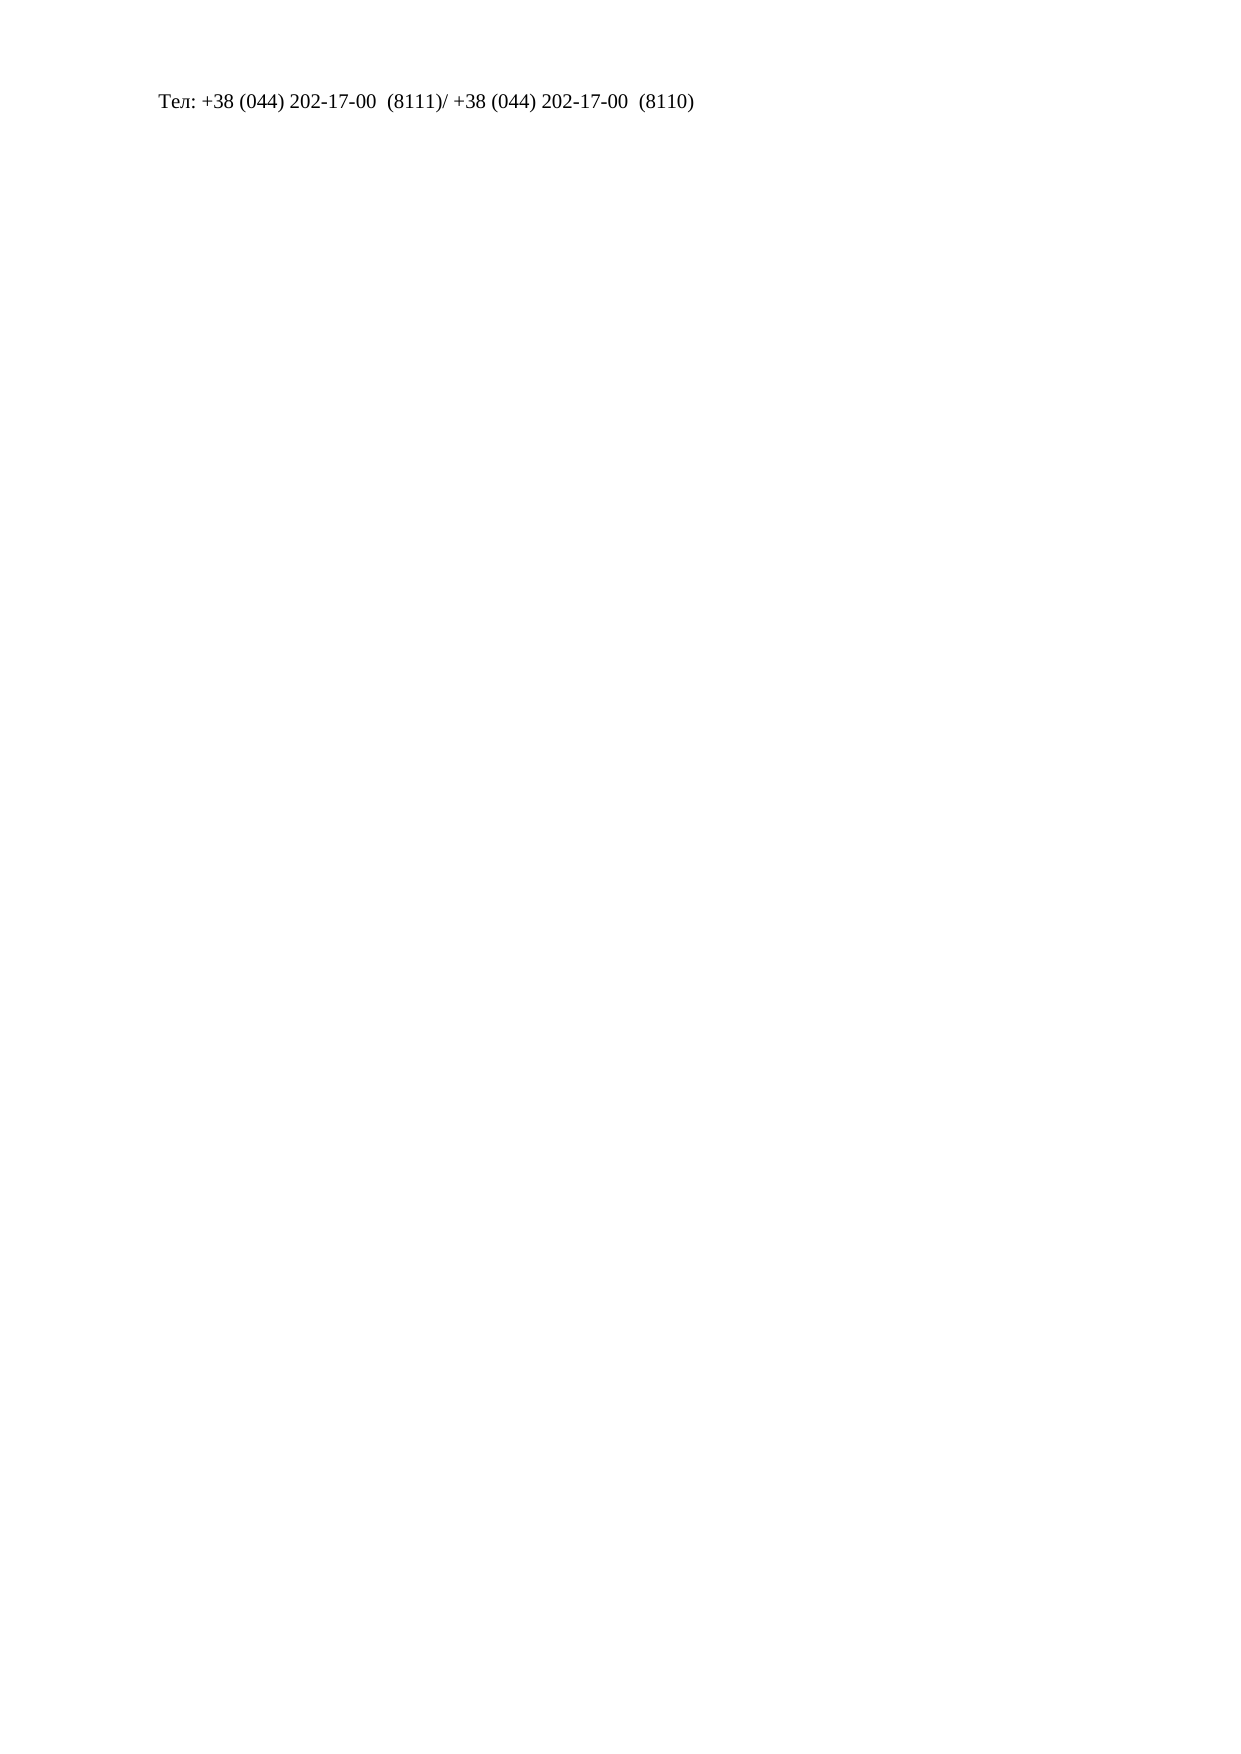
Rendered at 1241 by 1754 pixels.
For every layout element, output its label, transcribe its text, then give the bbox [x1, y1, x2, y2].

text Тел: +38 (044) 202-17-00 (8111)/ +38 (044) 202-17-00 (8110) [148, 88, 1152, 113]
